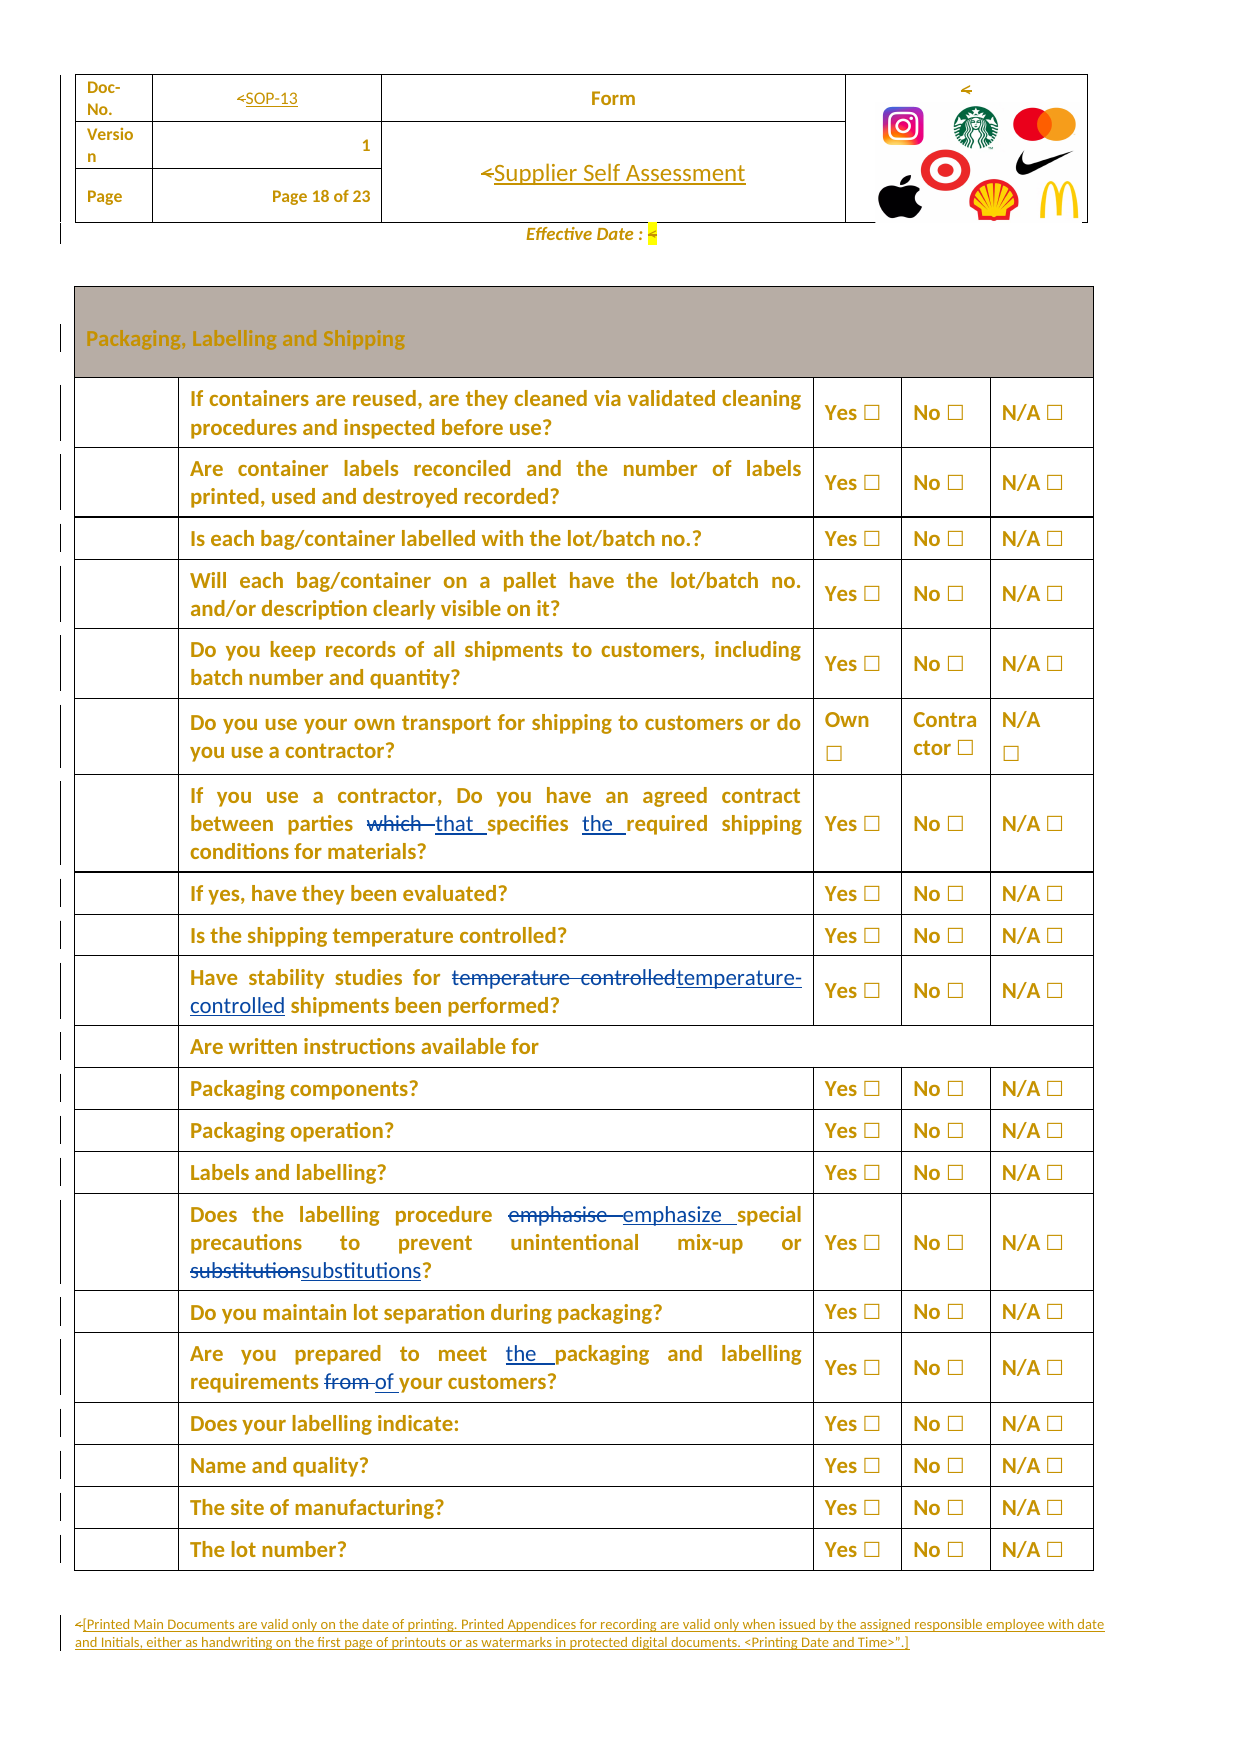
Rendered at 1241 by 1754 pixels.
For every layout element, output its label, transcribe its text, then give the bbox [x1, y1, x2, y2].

table_cell Yes [814, 1529, 901, 1569]
table_cell No [902, 956, 990, 1025]
table_cell No [902, 1194, 990, 1290]
table_cell [75, 873, 178, 913]
table_cell Packaging operation? [179, 1110, 813, 1151]
table_cell Are you prepared to meet packaging and labelling requirements your customers? [179, 1333, 813, 1402]
table_cell Yes [814, 1291, 901, 1332]
table_cell No [902, 1403, 990, 1444]
table_cell No [902, 1487, 990, 1528]
table_cell No [902, 1445, 990, 1486]
table_cell N/A [991, 1194, 1093, 1290]
table_cell If yes, have they been evaluated? [179, 873, 813, 913]
table_cell [75, 1445, 178, 1486]
table_cell If containers are reused, are they cleaned via validated cleaning procedures and inspected before use? [179, 378, 813, 447]
table_header Packaging, Labelling and Shipping [75, 287, 1093, 377]
table_cell No [902, 448, 990, 516]
table_cell N/A [991, 1403, 1093, 1444]
table_cell Yes [814, 518, 901, 558]
table_cell Have stability studies for shipments been performed? [179, 956, 813, 1025]
table_cell N/A [991, 873, 1093, 913]
table_cell Yes [814, 775, 901, 871]
picture [875, 102, 1082, 223]
table_cell N/A [991, 448, 1093, 516]
table_cell N/A [991, 560, 1093, 628]
table_cell Is the shipping temperature controlled? [179, 915, 813, 955]
table_cell No [902, 1068, 990, 1108]
table_cell [75, 629, 178, 698]
table_cell No [902, 560, 990, 628]
table_cell Labels and labelling? [179, 1152, 813, 1192]
table_cell N/A [991, 1333, 1093, 1402]
table_cell Do you keep records of all shipments to customers, including batch number and quantity? [179, 629, 813, 698]
table_cell Yes [814, 1487, 901, 1528]
table_cell Are container labels reconciled and the number of labels printed, used and destroyed recorded? [179, 448, 813, 516]
table_cell [75, 956, 178, 1025]
table_cell Packaging components? [179, 1068, 813, 1108]
table_cell [75, 775, 178, 871]
table_cell N/A [991, 1068, 1093, 1108]
table_cell No [902, 775, 990, 871]
table_cell Yes [814, 956, 901, 1025]
table_cell Do you use your own transport for shipping to customers or do you use a contractor? [179, 699, 813, 774]
table_cell No [902, 378, 990, 447]
table_cell N/A [991, 699, 1093, 774]
table_cell Yes [814, 1403, 901, 1444]
table_cell N/A [991, 1110, 1093, 1151]
table_cell N/A [991, 1152, 1093, 1192]
table_cell No [902, 1110, 990, 1151]
table_cell [75, 1152, 178, 1192]
table_cell [75, 518, 178, 558]
table_cell [75, 915, 178, 955]
table_cell [75, 1529, 178, 1569]
table_cell Yes [814, 1445, 901, 1486]
table_cell Does the labelling procedure special precautions to prevent unintentional mix-up or ? [179, 1194, 813, 1290]
table_cell Yes [814, 1152, 901, 1192]
table_cell Yes [814, 560, 901, 628]
table_cell Yes [814, 1333, 901, 1402]
table_cell N/A [991, 1291, 1093, 1332]
table_cell [75, 1403, 178, 1444]
table_cell No [902, 1291, 990, 1332]
table_cell N/A [991, 1445, 1093, 1486]
table_cell Will each bag/container on a pallet have the lot/batch no. and/or description clearly visible on it? [179, 560, 813, 628]
table_cell [75, 560, 178, 628]
table_cell The site of manufacturing? [179, 1487, 813, 1528]
table_cell Are written instructions available for [179, 1026, 1093, 1067]
table_cell No [902, 1152, 990, 1192]
table_cell N/A [991, 629, 1093, 698]
table_cell N/A [991, 1529, 1093, 1569]
table_cell N/A [991, 518, 1093, 558]
table_cell Name and quality? [179, 1445, 813, 1486]
table_cell [75, 378, 178, 447]
table_cell Yes [814, 873, 901, 913]
table_cell N/A [991, 1487, 1093, 1528]
table_cell No [902, 518, 990, 558]
table_cell N/A [991, 915, 1093, 955]
table_cell Does your labelling indicate: [179, 1403, 813, 1444]
table_cell The lot number? [179, 1529, 813, 1569]
table_cell Is each bag/container labelled with the lot/batch no.? [179, 518, 813, 558]
table_cell If you use a contractor, Do you have an agreed contract between parties specifies required shipping conditions for materials? [179, 775, 813, 871]
table_cell [75, 1291, 178, 1332]
table_cell No [902, 915, 990, 955]
table_cell Yes [814, 448, 901, 516]
table_cell No [902, 873, 990, 913]
table_cell Yes [814, 1194, 901, 1290]
table_cell Yes [814, 1110, 901, 1151]
table_cell Contractor [902, 699, 990, 774]
table_cell [75, 1068, 178, 1108]
table_cell Yes [814, 915, 901, 955]
table_cell No [902, 1529, 990, 1569]
table_cell Do you maintain lot separation during packaging? [179, 1291, 813, 1332]
table_cell Yes [814, 629, 901, 698]
table_cell [75, 448, 178, 516]
table_cell [75, 1110, 178, 1151]
table_cell No [902, 1333, 990, 1402]
table_cell [75, 1487, 178, 1528]
table_cell No [902, 629, 990, 698]
table_cell [75, 1194, 178, 1290]
table_cell N/A [991, 956, 1093, 1025]
table_cell [75, 1333, 178, 1402]
table_cell Yes [814, 1068, 901, 1108]
table_cell Yes [814, 378, 901, 447]
table_cell N/A [991, 775, 1093, 871]
table_cell [75, 699, 178, 774]
table_cell [75, 1026, 178, 1067]
table_cell Own [814, 699, 901, 774]
table_cell N/A [991, 378, 1093, 447]
